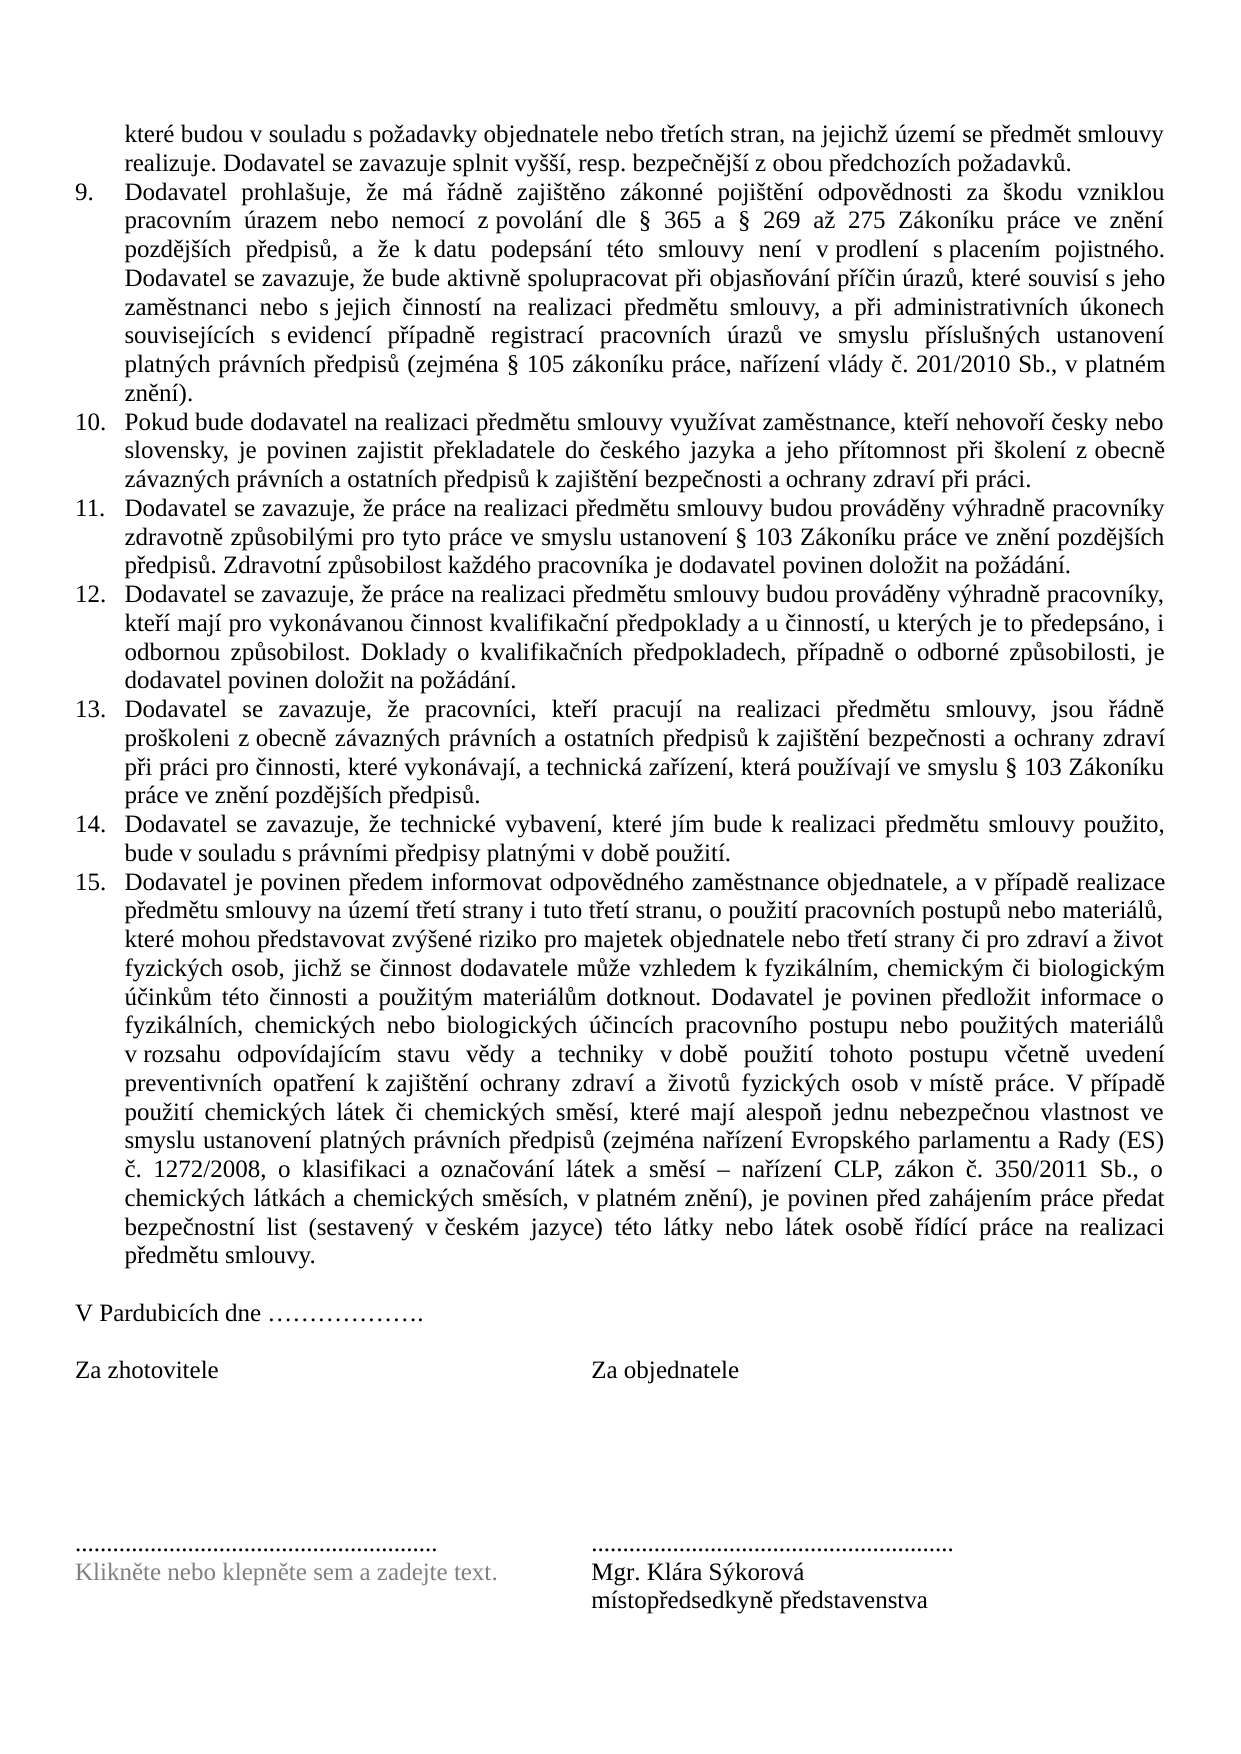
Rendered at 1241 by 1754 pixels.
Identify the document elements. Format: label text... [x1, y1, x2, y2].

list Dodavatel se zavazuje, že pracovníci, kteří pracují na realizaci předmětu smlouvy, jsou řádně proškoleni z obecně závazných právních a ostatních předpisů k zajištění bezpečnosti a ochrany zdraví při práci pro činnosti, které vykonávají, a technická zařízení, která používají ve smyslu § 103 Zákoníku práce ve znění pozdějších předpisů. [75, 694, 1165, 809]
text místopředsedkyně představenstva [517, 1586, 1165, 1614]
list Dodavatel se zavazuje, že práce na realizaci předmětu smlouvy budou prováděny výhradně pracovníky zdravotně způsobilými pro tyto práce ve smyslu ustanovení § 103 Zákoníku práce ve znění pozdějších předpisů. Zdravotní způsobilost každého pracovníka je dodavatel povinen doložit na požádání. [75, 493, 1165, 579]
text Za zhotovitele Za objednatele [75, 1356, 1165, 1384]
list Dodavatel prohlašuje, že má řádně zajištěno zákonné pojištění odpovědnosti za škodu vzniklou pracovním úrazem nebo nemocí z povolání dle § 365 a § 269 až 275 Zákoníku práce ve znění pozdějších předpisů, a že k datu podepsání této smlouvy není v prodlení s placením pojistného. Dodavatel se zavazuje, že bude aktivně spolupracovat při objasňování příčin úrazů, které souvisí s jeho zaměstnanci nebo s jejich činností na realizaci předmětu smlouvy, a při administrativních úkonech souvisejících s evidencí případně registrací pracovních úrazů ve smyslu příslušných ustanovení platných právních předpisů (zejména § 105 zákoníku práce, nařízení vlády č. 201/2010 Sb., v platném znění). [75, 177, 1165, 407]
text Klikněte nebo klepněte sem a zadejte text. Mgr. Klára Sýkorová [75, 1557, 1165, 1586]
list Pokud bude dodavatel na realizaci předmětu smlouvy využívat zaměstnance, kteří nehovoří česky nebo slovensky, je povinen zajistit překladatele do českého jazyka a jeho přítomnost při školení z obecně závazných právních a ostatních předpisů k zajištění bezpečnosti a ochrany zdraví při práci. [75, 407, 1165, 493]
text V Pardubicích dne ………………. [75, 1298, 1165, 1327]
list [75, 119, 1165, 177]
list Dodavatel se zavazuje, že technické vybavení, které jím bude k realizaci předmětu smlouvy použito, bude v souladu s právními předpisy platnými v době použití. [75, 809, 1165, 867]
list Dodavatel je povinen předem informovat odpovědného zaměstnance objednatele, a v případě realizace předmětu smlouvy na území třetí strany i tuto třetí stranu, o použití pracovních postupů nebo materiálů, které mohou představovat zvýšené riziko pro majetek objednatele nebo třetí strany či pro zdraví a život fyzických osob, jichž se činnost dodavatele může vzhledem k fyzikálním, chemickým či biologickým účinkům této činnosti a použitým materiálům dotknout. Dodavatel je povinen předložit informace o fyzikálních, chemických nebo biologických účincích pracovního postupu nebo použitých materiálů v rozsahu odpovídajícím stavu vědy a techniky v době použití tohoto postupu včetně uvedení preventivních opatření k zajištění ochrany zdraví a životů fyzických osob v místě práce. V případě použití chemických látek či chemických směsí, které mají alespoň jednu nebezpečnou vlastnost ve smyslu ustanovení platných právních předpisů (zejména nařízení Evropského parlamentu a Rady (ES) č. 1272/2008, o klasifikaci a označování látek a směsí – nařízení CLP, zákon č. 350/2011 Sb., o chemických látkách a chemických směsích, v platném znění), je povinen před zahájením práce předat bezpečnostní list (sestavený v českém jazyce) této látky nebo látek osobě řídící práce na realizaci předmětu smlouvy. [75, 867, 1165, 1269]
list Dodavatel se zavazuje, že práce na realizaci předmětu smlouvy budou prováděny výhradně pracovníky, kteří mají pro vykonávanou činnost kvalifikační předpoklady a u činností, u kterých je to předepsáno, i odbornou způsobilost. Doklady o kvalifikačních předpokladech, případně o odborné způsobilosti, je dodavatel povinen doložit na požádání. [75, 579, 1165, 694]
text .......................................................... .......................................................... [75, 1528, 1165, 1557]
